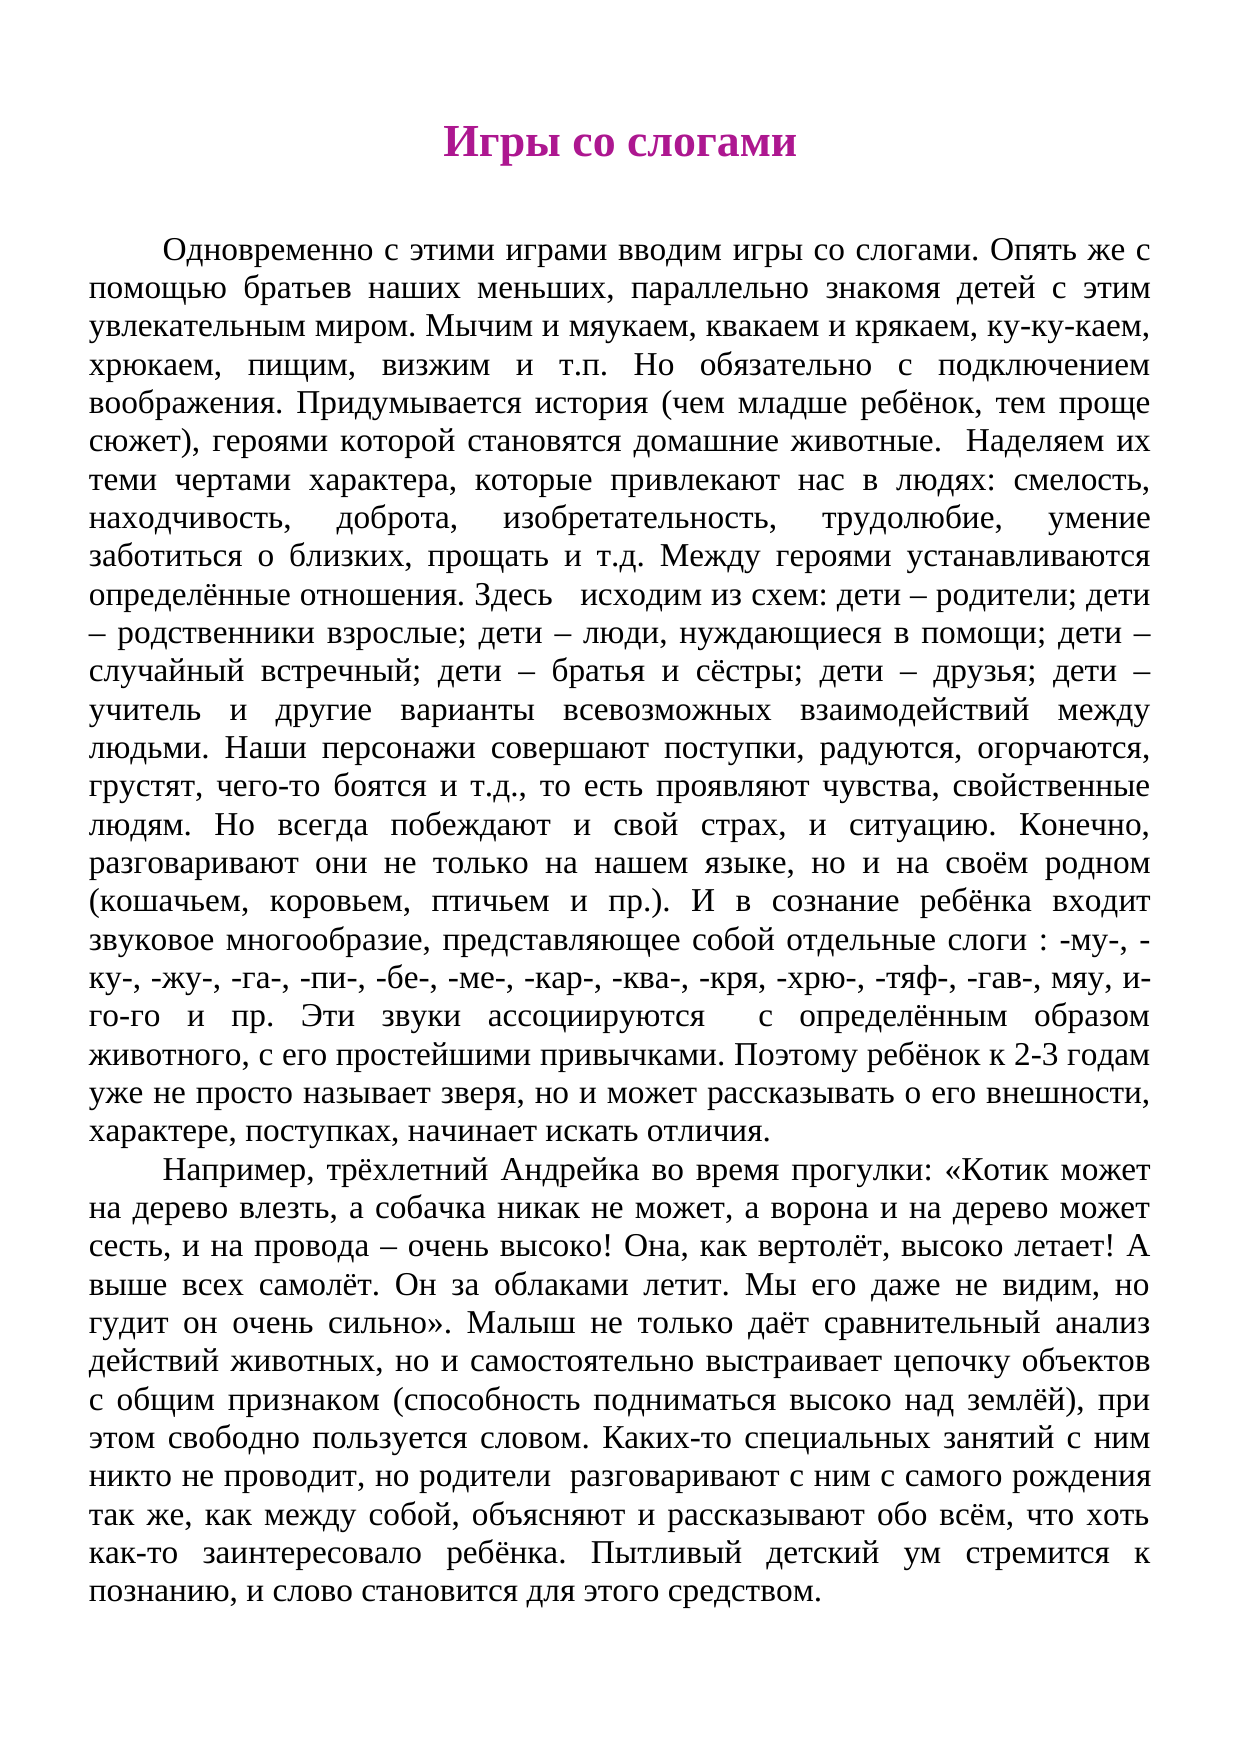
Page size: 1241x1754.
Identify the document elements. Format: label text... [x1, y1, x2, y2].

text Например, трёхлетний Андрейка во время прогулки: «Котик может на дерево влезть, а собачка никак не может, а ворона и на дерево может сесть, и на провода – очень высоко! Она, как вертолёт, высоко летает! А выше всех самолёт. Он за облаками летит. Мы его даже не видим, но гудит он очень сильно». Малыш не только даёт сравнительный анализ действий животных, но и самостоятельно выстраивает цепочку объектов с общим признаком (способность подниматься высоко над землёй), при этом свободно пользуется словом. Каких-то специальных занятий с ним никто не проводит, но родители разговаривают с ним с самого рождения так же, как между собой, объясняют и рассказывают обо всём, что хоть как-то заинтересовало ребёнка. Пытливый детский ум стремится к познанию, и слово становится для этого средством. [89, 1149, 1152, 1609]
text Одновременно с этими играми вводим игры со слогами. Опять же с помощью братьев наших меньших, параллельно знакомя детей с этим увлекательным миром. Мычим и мяукаем, квакаем и крякаем, ку-ку-каем, хрюкаем, пищим, визжим и т.п. Но обязательно с подключением воображения. Придумывается история (чем младше ребёнок, тем проще сюжет), героями которой становятся домашние животные. Наделяем их теми чертами характера, которые привлекают нас в людях: смелость, находчивость, доброта, изобретательность, трудолюбие, умение заботиться о близких, прощать и т.д. Между героями устанавливаются определённые отношения. Здесь исходим из схем: дети – родители; дети – родственники взрослые; дети – люди, нуждающиеся в помощи; дети – случайный встречный; дети – братья и сёстры; дети – друзья; дети – учитель и другие варианты всевозможных взаимодействий между людьми. Наши персонажи совершают поступки, радуются, огорчаются, грустят, чего-то боятся и т.д., то есть проявляют чувства, свойственные людям. Но всегда побеждают и свой страх, и ситуацию. Конечно, разговаривают они не только на нашем языке, но и на своём родном (кошачьем, коровьем, птичьем и пр.). И в сознание ребёнка входит звуковое многообразие, представляющее собой отдельные слоги : -му-, -ку-, -жу-, -га-, -пи-, -бе-, -ме-, -кар-, -ква-, -кря, -хрю-, -тяф-, -гав-, мяу, и-го-го и пр. Эти звуки ассоциируются с определённым образом животного, с его простейшими привычками. Поэтому ребёнок к 2-3 годам уже не просто называет зверя, но и может рассказывать о его внешности, характере, поступках, начинает искать отличия. [89, 229, 1152, 1149]
text Игры со слогами [89, 114, 1152, 167]
